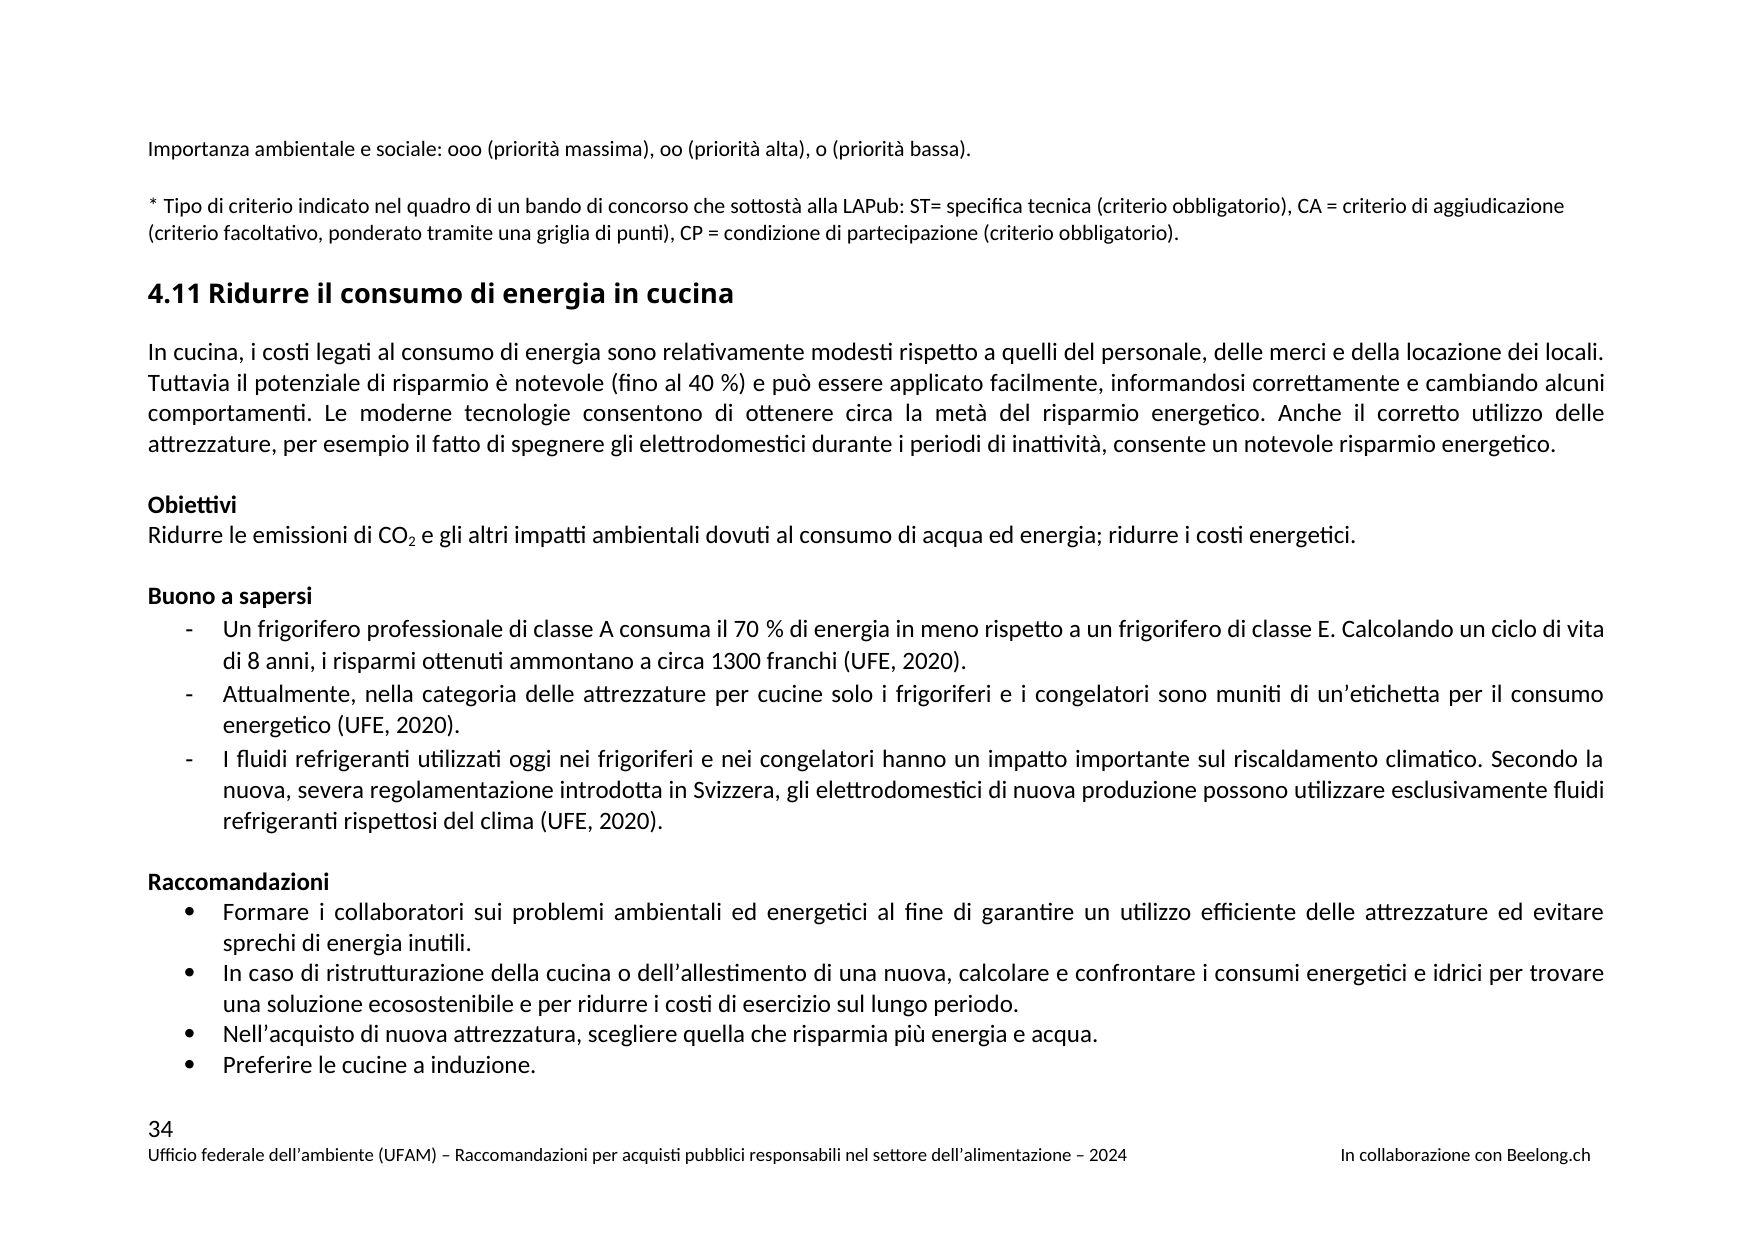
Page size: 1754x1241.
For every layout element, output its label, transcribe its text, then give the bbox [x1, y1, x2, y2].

text In cucina, i costi legati al consumo di energia sono relativamente modesti rispetto a quelli del personale, delle merci e della locazione dei locali. Tuttavia il potenziale di risparmio è notevole (fino al 40 %) e può essere applicato facilmente, informandosi correttamente e cambiando alcuni comportamenti. Le moderne tecnologie consentono di ottenere circa la metà del risparmio energetico. Anche il corretto utilizzo delle attrezzature, per esempio il fatto di spegnere gli elettrodomestici durante i periodi di inattività, consente un notevole risparmio energetico. [148, 336, 1606, 458]
text Buono a sapersi [148, 581, 1606, 611]
list Preferire le cucine a induzione. [185, 1049, 1606, 1079]
list Nell’acquisto di nuova attrezzatura, scegliere quella che risparmia più energia e acqua. [185, 1018, 1606, 1049]
list In caso di ristrutturazione della cucina o dell’allestimento di una nuova, calcolare e confrontare i consumi energetici e idrici per trovare una soluzione ecosostenibile e per ridurre i costi di esercizio sul lungo periodo. [185, 957, 1606, 1018]
list Un frigorifero professionale di classe A consuma il 70 % di energia in meno rispetto a un frigorifero di classe E. Calcolando un ciclo di vita di 8 anni, i risparmi ottenuti ammontano a circa 1300 franchi (UFE, 2020). [185, 611, 1606, 676]
text Ridurre le emissioni di CO2 e gli altri impatti ambientali dovuti al consumo di acqua ed energia; ridurre i costi energetici. [148, 519, 1606, 550]
list I fluidi refrigeranti utilizzati oggi nei frigoriferi e nei congelatori hanno un impatto importante sul riscaldamento climatico. Secondo la nuova, severa regolamentazione introdotta in Svizzera, gli elettrodomestici di nuova produzione possono utilizzare esclusivamente fluidi refrigeranti rispettosi del clima (UFE, 2020). [185, 740, 1606, 835]
subtitle Ridurre il consumo di energia in cucina [148, 274, 1606, 311]
text Raccomandazioni [148, 866, 1606, 896]
text * Tipo di criterio indicato nel quadro di un bando di concorso che sottostà alla LAPub: ST= specifica tecnica (criterio obbligatorio), CA = criterio di aggiudicazione (criterio facoltativo, ponderato tramite una griglia di punti), CP = condizione di partecipazione (criterio obbligatorio). [148, 192, 1606, 245]
list Attualmente, nella categoria delle attrezzature per cucine solo i frigoriferi e i congelatori sono muniti di un’etichetta per il consumo energetico (UFE, 2020). [185, 676, 1606, 740]
text Importanza ambientale e sociale: ooo (priorità massima), oo (priorità alta), o (priorità bassa). [148, 135, 1606, 161]
text Obiettivi [148, 489, 1606, 519]
list Formare i collaboratori sui problemi ambientali ed energetici al fine di garantire un utilizzo efficiente delle attrezzature ed evitare sprechi di energia inutili. [185, 896, 1606, 957]
